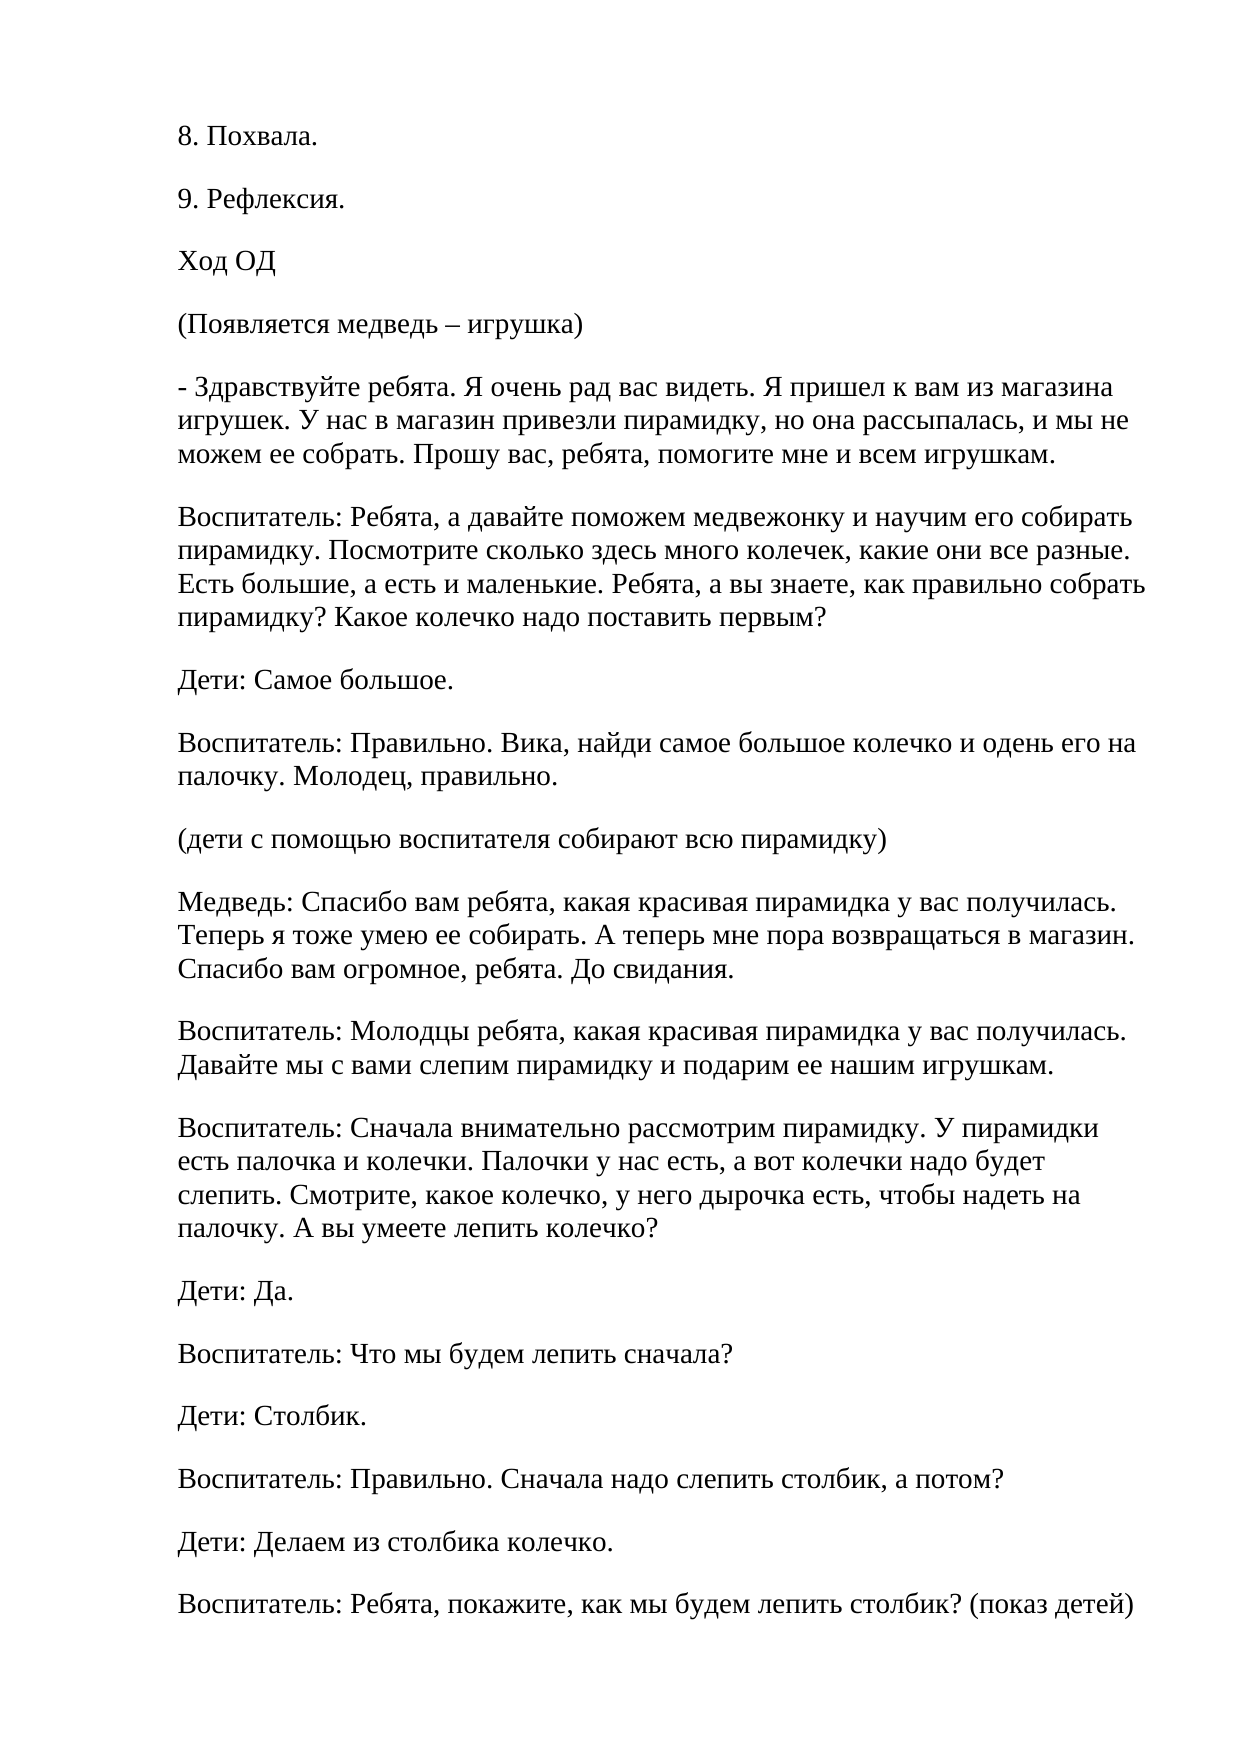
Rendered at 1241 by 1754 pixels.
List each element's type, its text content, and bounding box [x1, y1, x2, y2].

text Воспитатель: Ребята, покажите, как мы будем лепить столбик? (показ детей) [177, 1587, 1152, 1620]
text 9. Рефлексия. [177, 181, 1152, 214]
text 8. Похвала. [177, 118, 1152, 152]
text Воспитатель: Ребята, а давайте поможем медвежонку и научим его собирать пирамидку. Посмотрите сколько здесь много колечек, какие они все разные. Есть большие, а есть и маленькие. Ребята, а вы знаете, как правильно собрать пирамидку? Какое колечко надо поставить первым? [177, 499, 1152, 633]
text Воспитатель: Сначала внимательно рассмотрим пирамидку. У пирамидки есть палочка и колечки. Палочки у нас есть, а вот колечки надо будет слепить. Смотрите, какое колечко, у него дырочка есть, чтобы надеть на палочку. А вы умеете лепить колечко? [177, 1110, 1152, 1244]
text Воспитатель: Правильно. Вика, найди самое большое колечко и одень его на палочку. Молодец, правильно. [177, 725, 1152, 792]
text Воспитатель: Что мы будем лепить сначала? [177, 1336, 1152, 1369]
text Дети: Да. [177, 1273, 1152, 1307]
text Дети: Самое большое. [177, 662, 1152, 696]
text Воспитатель: Правильно. Сначала надо слепить столбик, а потом? [177, 1461, 1152, 1495]
text (дети с помощью воспитателя собирают всю пирамидку) [177, 821, 1152, 854]
text Медведь: Спасибо вам ребята, какая красивая пирамидка у вас получилась. Теперь я тоже умею ее собирать. А теперь мне пора возвращаться в магазин. Спасибо вам огромное, ребята. До свидания. [177, 884, 1152, 984]
text - Здравствуйте ребята. Я очень рад вас видеть. Я пришел к вам из магазина игрушек. У нас в магазин привезли пирамидку, но она рассыпалась, и мы не можем ее собрать. Прошу вас, ребята, помогите мне и всем игрушкам. [177, 369, 1152, 469]
text Воспитатель: Молодцы ребята, какая красивая пирамидка у вас получилась. Давайте мы с вами слепим пирамидку и подарим ее нашим игрушкам. [177, 1013, 1152, 1081]
text Дети: Делаем из столбика колечко. [177, 1524, 1152, 1557]
text (Появляется медведь – игрушка) [177, 306, 1152, 340]
text Ход ОД [177, 243, 1152, 277]
text Дети: Столбик. [177, 1398, 1152, 1432]
